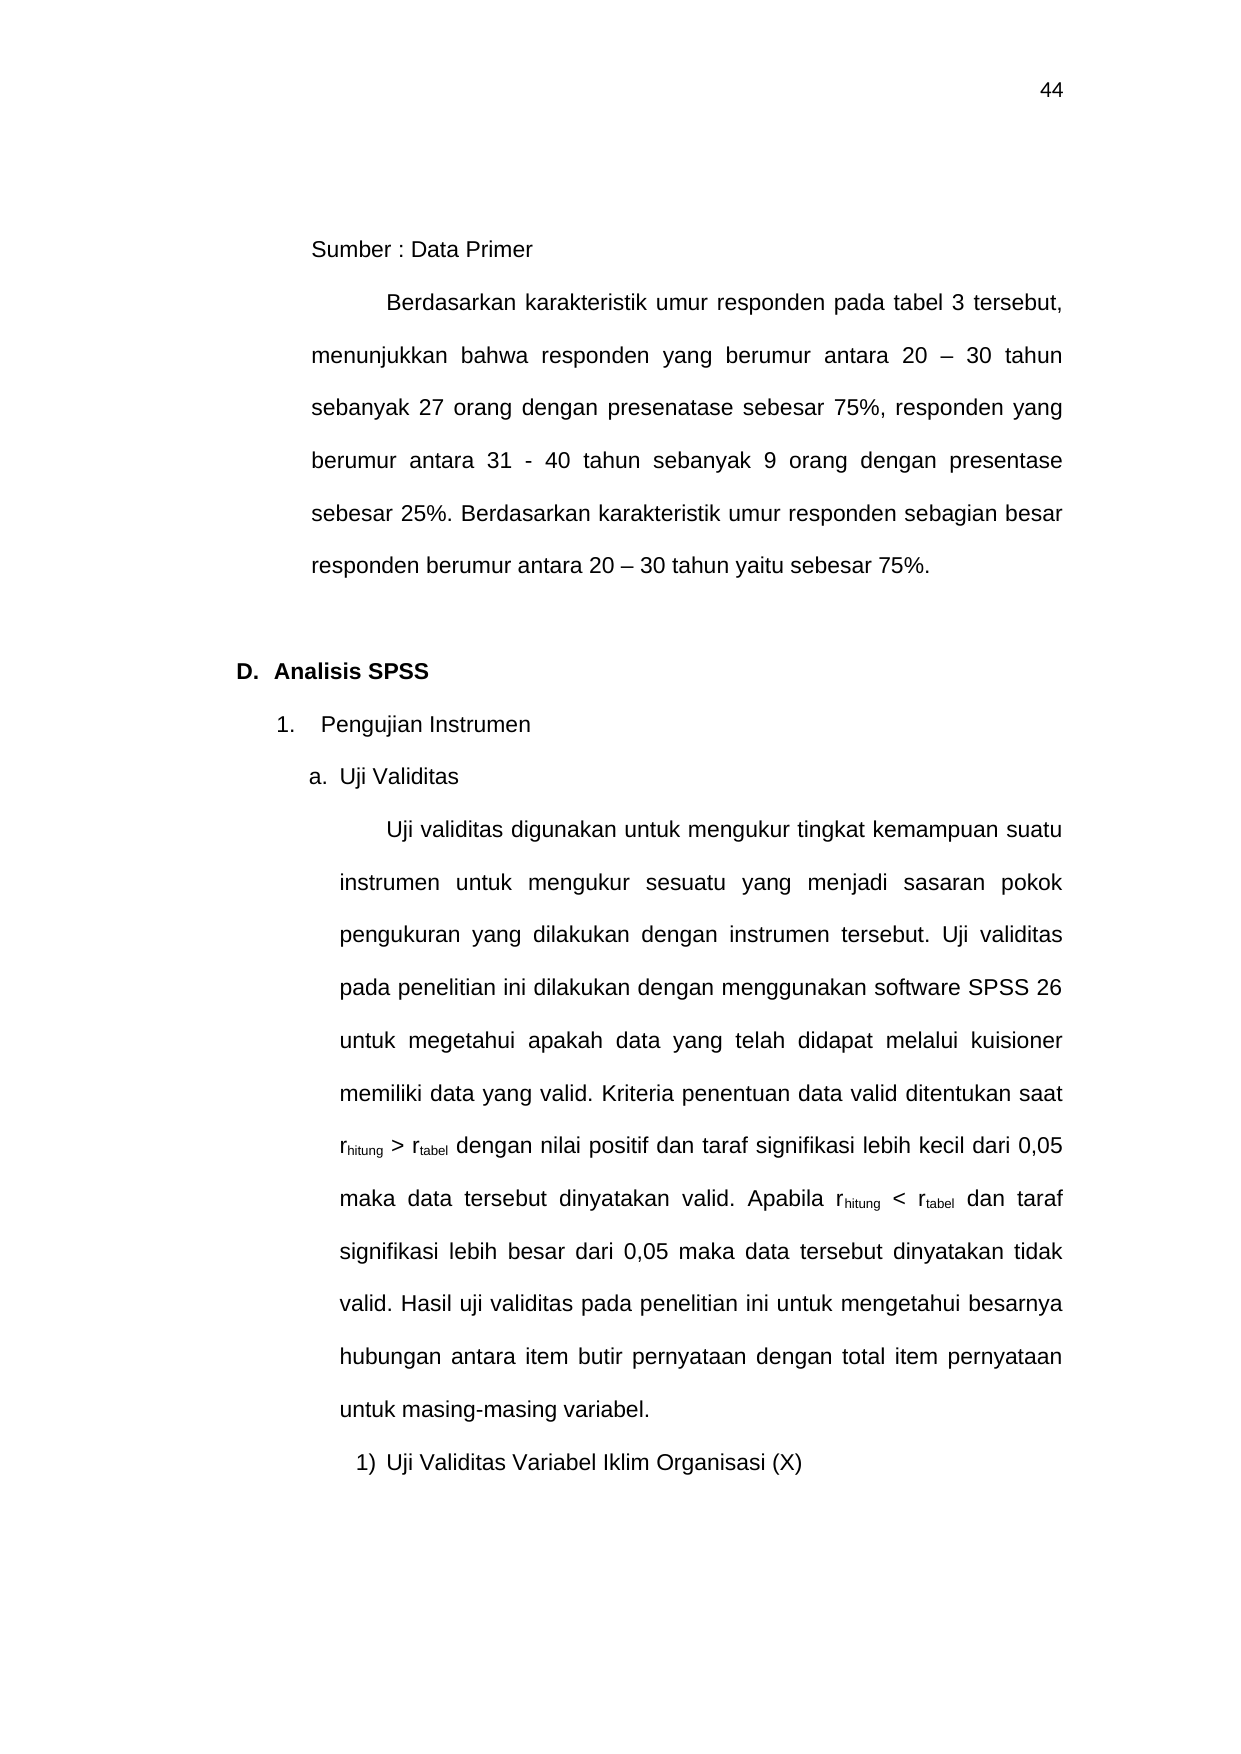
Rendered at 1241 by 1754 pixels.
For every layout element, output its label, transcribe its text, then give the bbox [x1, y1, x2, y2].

list Sumber : Data Primer [311, 236, 1063, 263]
list Uji validitas digunakan untuk mengukur tingkat kemampuan suatu instrumen untuk mengukur sesuatu yang menjadi sasaran pokok pengukuran yang dilakukan dengan instrumen tersebut. Uji validitas pada penelitian ini dilakukan dengan menggunakan software SPSS 26 untuk megetahui apakah data yang telah didapat melalui kuisioner memiliki data yang valid. Kriteria penentuan data valid ditentukan saat rhitung > rtabel dengan nilai positif dan taraf signifikasi lebih kecil dari 0,05 maka data tersebut dinyatakan valid. Apabila rhitung < rtabel dan taraf signifikasi lebih besar dari 0,05 maka data tersebut dinyatakan tidak valid. Hasil uji validitas pada penelitian ini untuk mengetahui besarnya hubungan antara item butir pernyataan dengan total item pernyataan untuk masing-masing variabel. [339, 816, 1063, 1422]
list Analisis SPSS [236, 658, 1063, 684]
list Uji Validitas Variabel Iklim Organisasi (X) [356, 1448, 1063, 1475]
list Berdasarkan karakteristik umur responden pada tabel 3 tersebut, menunjukkan bahwa responden yang berumur antara 20 – 30 tahun sebanyak 27 orang dengan presenatase sebesar 75%, responden yang berumur antara 31 - 40 tahun sebanyak 9 orang dengan presentase sebesar 25%. Berdasarkan karakteristik umur responden sebagian besar responden berumur antara 20 – 30 tahun yaitu sebesar 75%. [311, 289, 1063, 579]
list Pengujian Instrumen [276, 711, 1063, 737]
list Uji Validitas [309, 763, 1063, 790]
